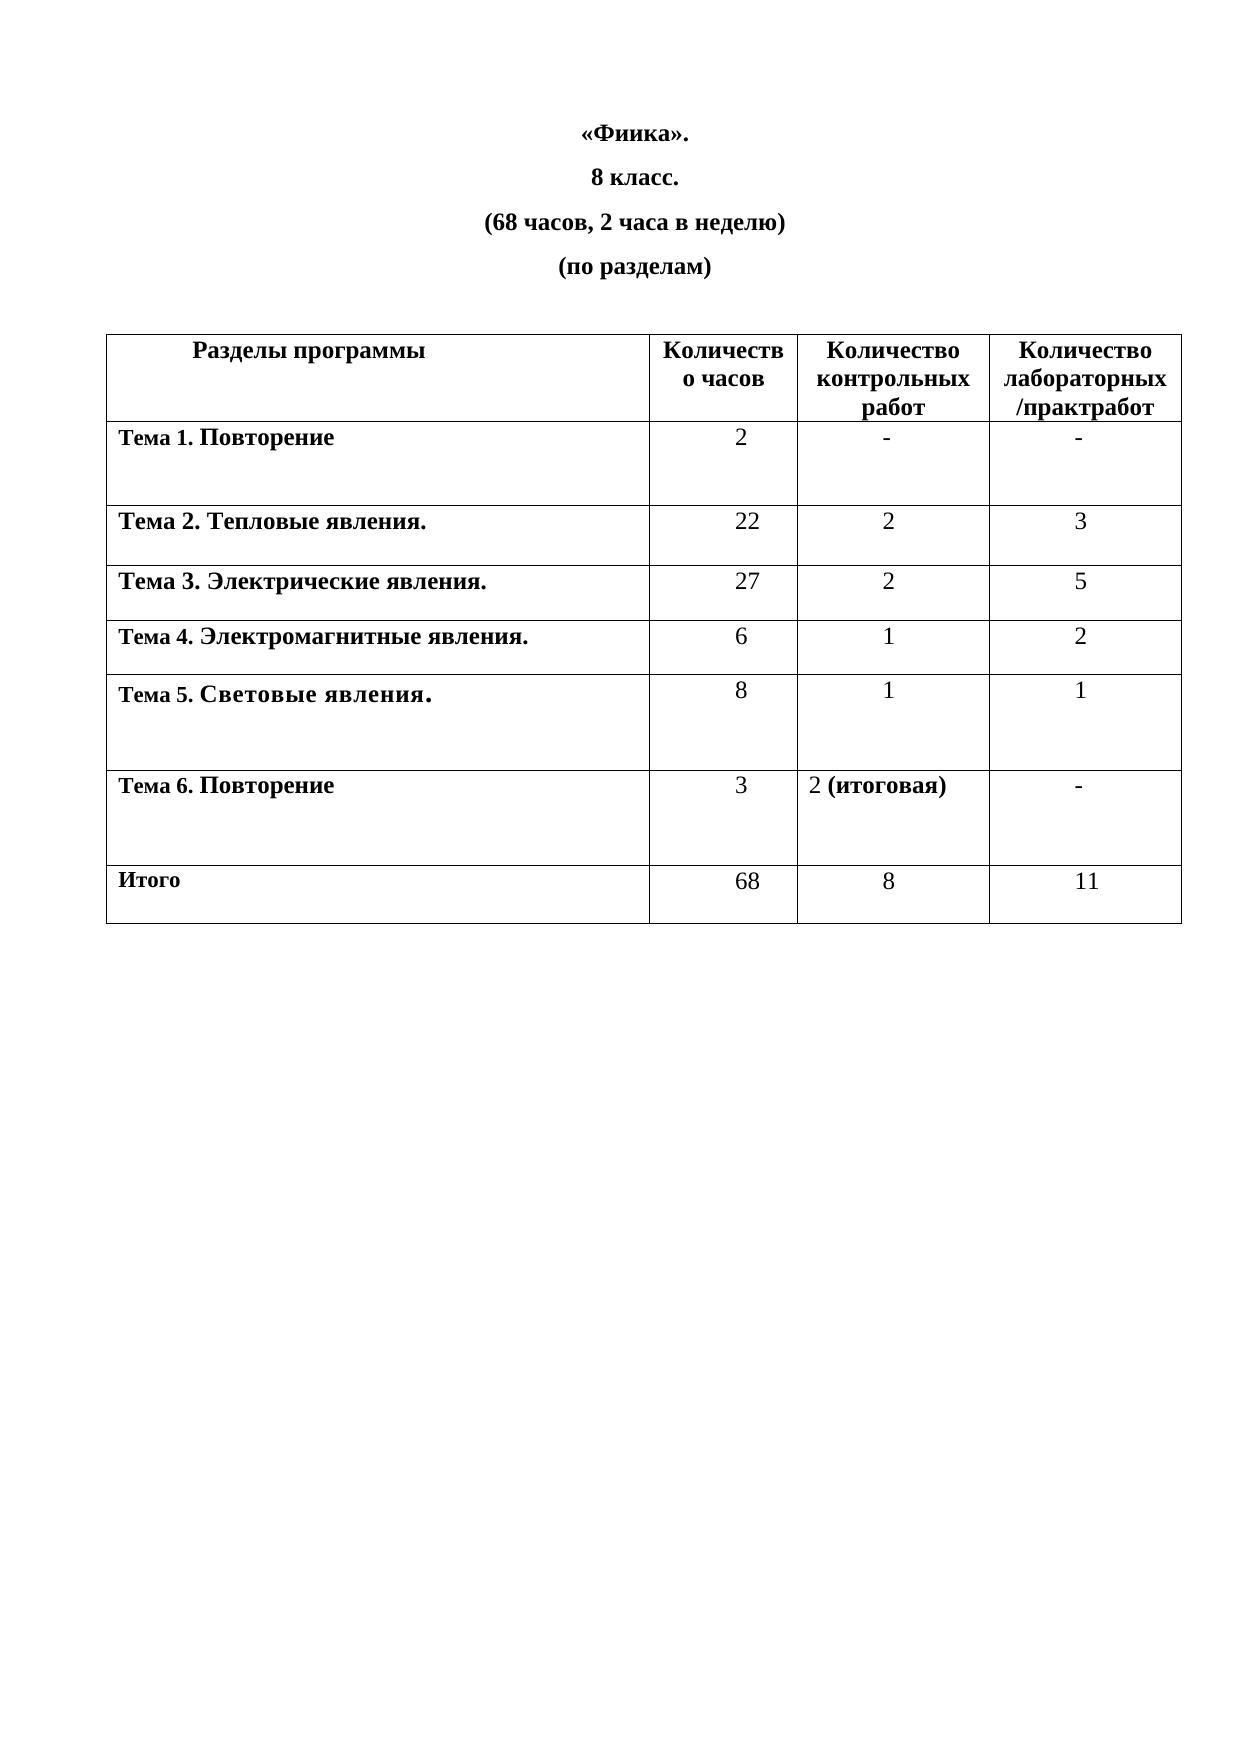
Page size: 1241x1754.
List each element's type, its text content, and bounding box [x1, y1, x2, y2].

table_cell Тема 6. Повторение [107, 771, 649, 865]
table_cell Тема 2. Тепловые явления. [107, 506, 649, 565]
table_cell 1 [798, 621, 989, 674]
table_cell 8 [650, 675, 797, 769]
table_cell - [990, 771, 1181, 865]
table_header Количество часов [650, 335, 797, 421]
table_cell 2 [990, 621, 1181, 674]
text (по разделам) [118, 251, 1152, 280]
table_header Количество лабораторных /практработ [990, 335, 1181, 421]
table_cell 8 [798, 866, 989, 923]
table_header Разделы программы [107, 335, 649, 421]
table_cell Тема 1. Повторение [107, 422, 649, 505]
table_cell 27 [650, 566, 797, 620]
text (68 часов, 2 часа в неделю) [118, 207, 1152, 236]
table_cell 3 [650, 771, 797, 865]
table_cell Тема 5. Световые явления. [107, 675, 649, 769]
table_cell 22 [650, 506, 797, 565]
table_cell 2 [798, 506, 989, 565]
table_cell 2 (итоговая) [798, 771, 989, 865]
table_cell 68 [650, 866, 797, 923]
table_cell 6 [650, 621, 797, 674]
table_cell 2 [798, 566, 989, 620]
table_cell 5 [990, 566, 1181, 620]
table_cell Тема 4. Электромагнитные явления. [107, 621, 649, 674]
table_cell 3 [990, 506, 1181, 565]
table_cell 2 [650, 422, 797, 505]
table_cell 1 [798, 675, 989, 769]
table_cell 1 [990, 675, 1181, 769]
table_cell - [990, 422, 1181, 505]
table_cell Тема 3. Электрические явления. [107, 566, 649, 620]
text 8 класс. [118, 162, 1152, 191]
table_cell 11 [990, 866, 1181, 923]
table_cell Итого [107, 866, 649, 923]
table_header Количество контрольных работ [798, 335, 989, 421]
text «Фиика». [118, 118, 1152, 147]
table_cell - [798, 422, 989, 505]
